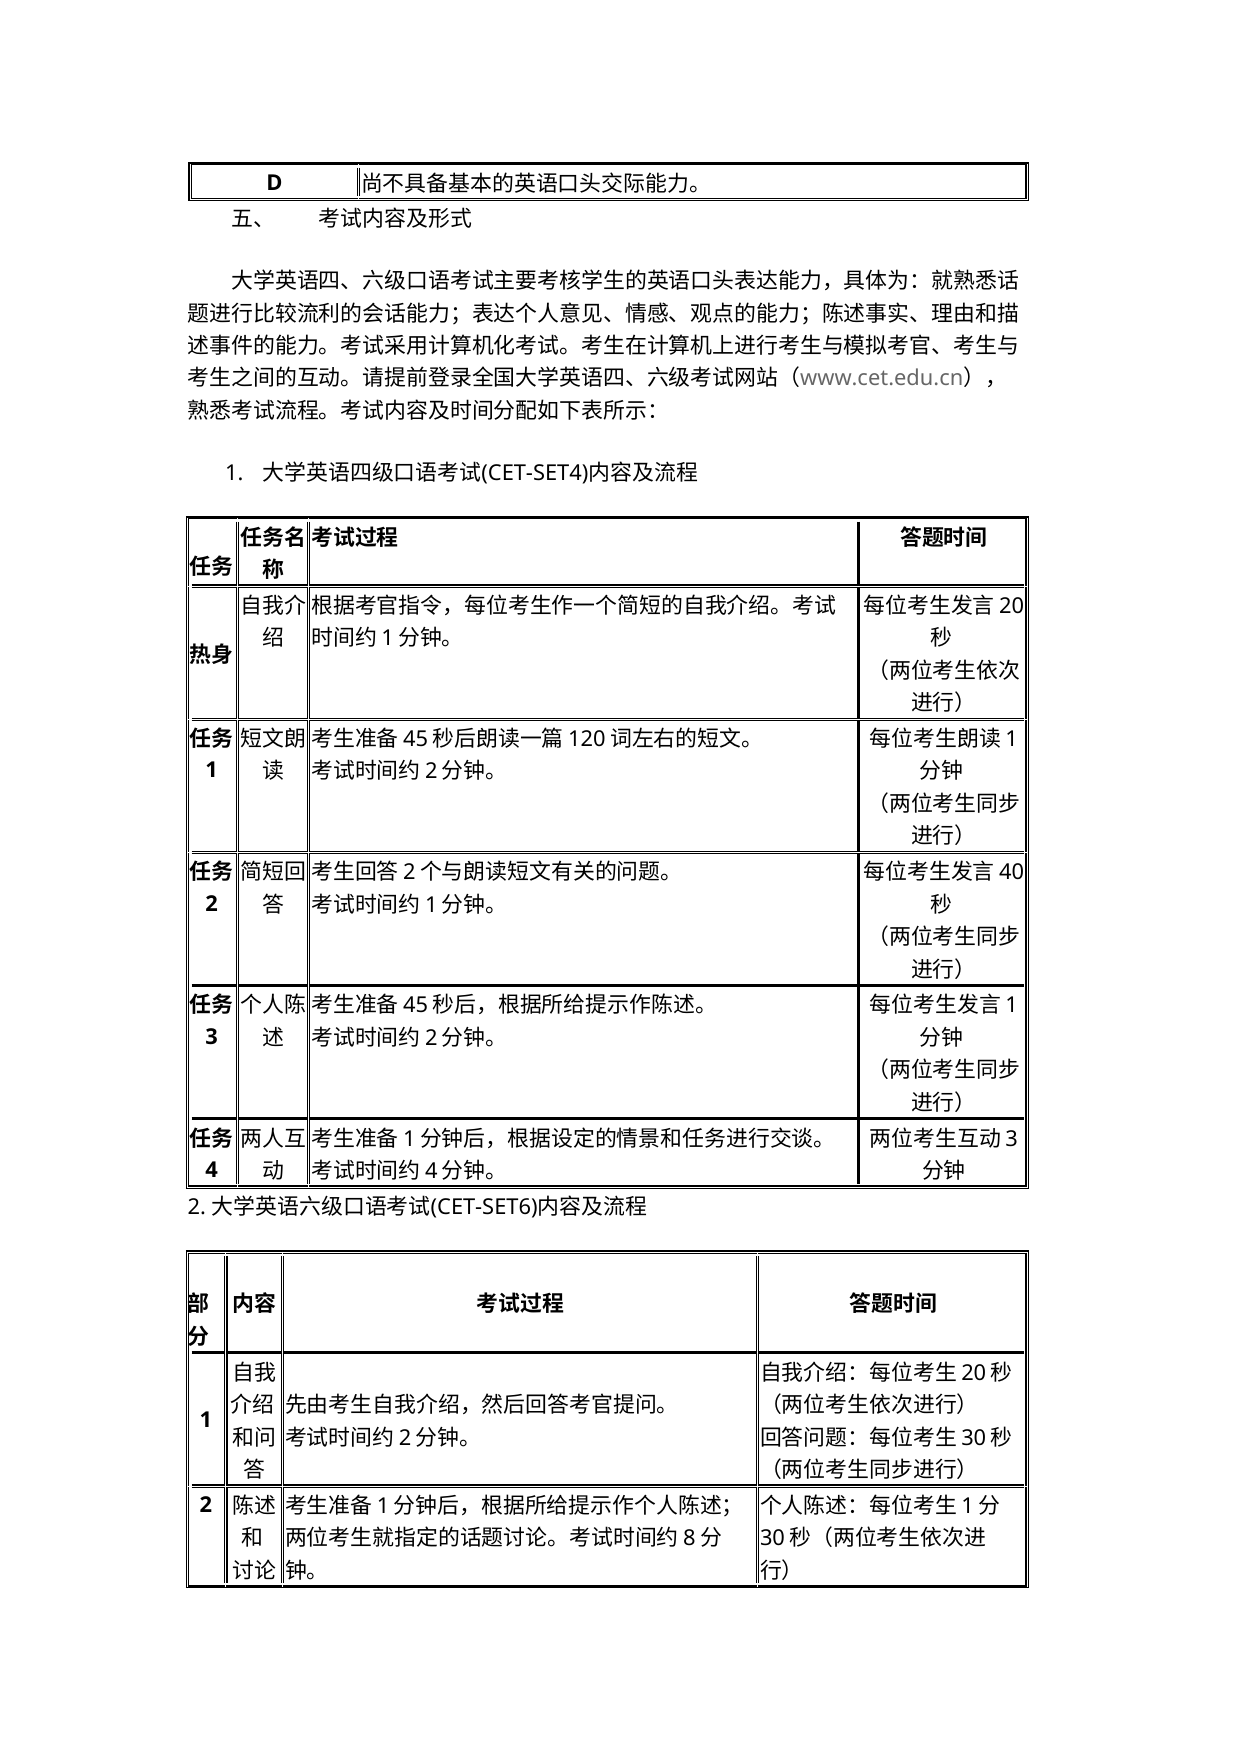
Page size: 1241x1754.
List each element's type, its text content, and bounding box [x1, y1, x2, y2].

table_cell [192, 165, 1025, 198]
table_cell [189, 1252, 1026, 1587]
